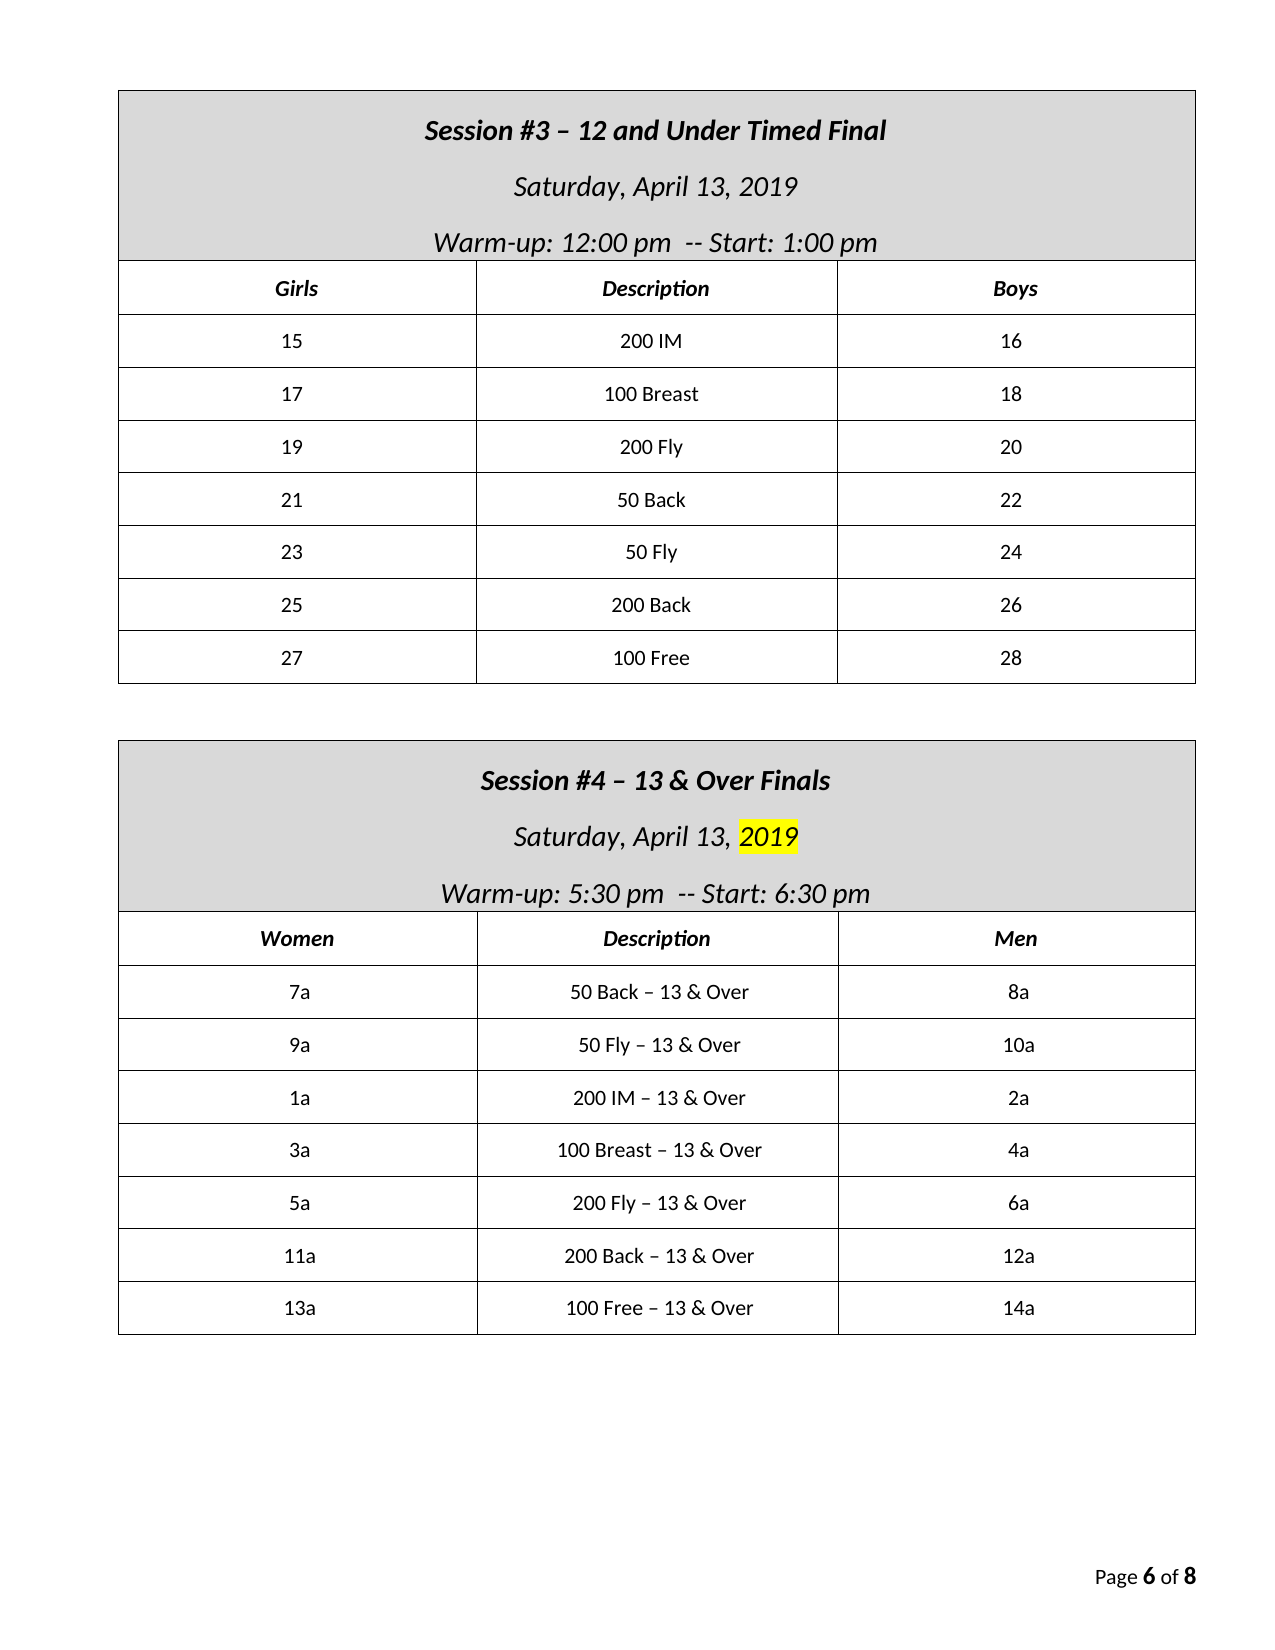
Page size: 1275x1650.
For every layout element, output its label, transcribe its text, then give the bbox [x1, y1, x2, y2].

table_cell 10a [839, 1019, 1195, 1070]
table_header Session #3 – 12 and Under Timed Final Saturday, April 13, 2019 Warm-up: 12:00 pm -- Start: 1:00 pm [119, 91, 1195, 260]
table_cell 21 [119, 473, 476, 525]
table_cell 11a [119, 1229, 477, 1281]
table_cell 8a [839, 966, 1195, 1017]
table_header Session #4 – 13 & Over Finals Saturday, April 13, 2019 Warm-up: 5:30 pm -- Start: 6:30 pm [119, 741, 1195, 911]
table_cell 200 Fly [477, 421, 837, 472]
table_cell 200 Back [477, 579, 837, 630]
table_cell 50 Fly [477, 526, 837, 578]
table_cell 50 Back – 13 & Over [478, 966, 838, 1017]
table_cell 26 [838, 579, 1195, 630]
table_cell 13a [119, 1282, 477, 1334]
table_cell 100 Free [477, 631, 837, 683]
table_cell 200 Fly – 13 & Over [478, 1177, 838, 1228]
table_cell Boys [838, 261, 1195, 314]
table_cell 19 [119, 421, 476, 472]
table_cell 2a [839, 1071, 1195, 1123]
table_cell 100 Breast [477, 368, 837, 419]
table_cell 18 [838, 368, 1195, 419]
table_cell 100 Free – 13 & Over [478, 1282, 838, 1334]
table_cell 24 [838, 526, 1195, 578]
table_cell 23 [119, 526, 476, 578]
table_cell 50 Back [477, 473, 837, 525]
table_cell 50 Fly – 13 & Over [478, 1019, 838, 1070]
table_cell 3a [119, 1124, 477, 1176]
table_cell 200 IM – 13 & Over [478, 1071, 838, 1123]
table_cell 28 [838, 631, 1195, 683]
table_cell 22 [838, 473, 1195, 525]
table_cell 25 [119, 579, 476, 630]
table_cell 100 Breast – 13 & Over [478, 1124, 838, 1176]
table_cell 20 [838, 421, 1195, 472]
table_cell 27 [119, 631, 476, 683]
table_cell Description [478, 912, 838, 965]
table_cell 200 IM [477, 315, 837, 367]
table_cell Girls [119, 261, 476, 314]
table_cell 6a [839, 1177, 1195, 1228]
table_cell Description [477, 261, 837, 314]
table_cell 17 [119, 368, 476, 419]
table_cell 16 [838, 315, 1195, 367]
table_cell Men [839, 912, 1195, 965]
table_cell 9a [119, 1019, 477, 1070]
table_cell 200 Back – 13 & Over [478, 1229, 838, 1281]
table_cell 4a [839, 1124, 1195, 1176]
table_cell 14a [839, 1282, 1195, 1334]
table_cell 5a [119, 1177, 477, 1228]
table_cell Women [119, 912, 477, 965]
table_cell 7a [119, 966, 477, 1017]
table_cell 12a [839, 1229, 1195, 1281]
table_cell 15 [119, 315, 476, 367]
table_cell 1a [119, 1071, 477, 1123]
